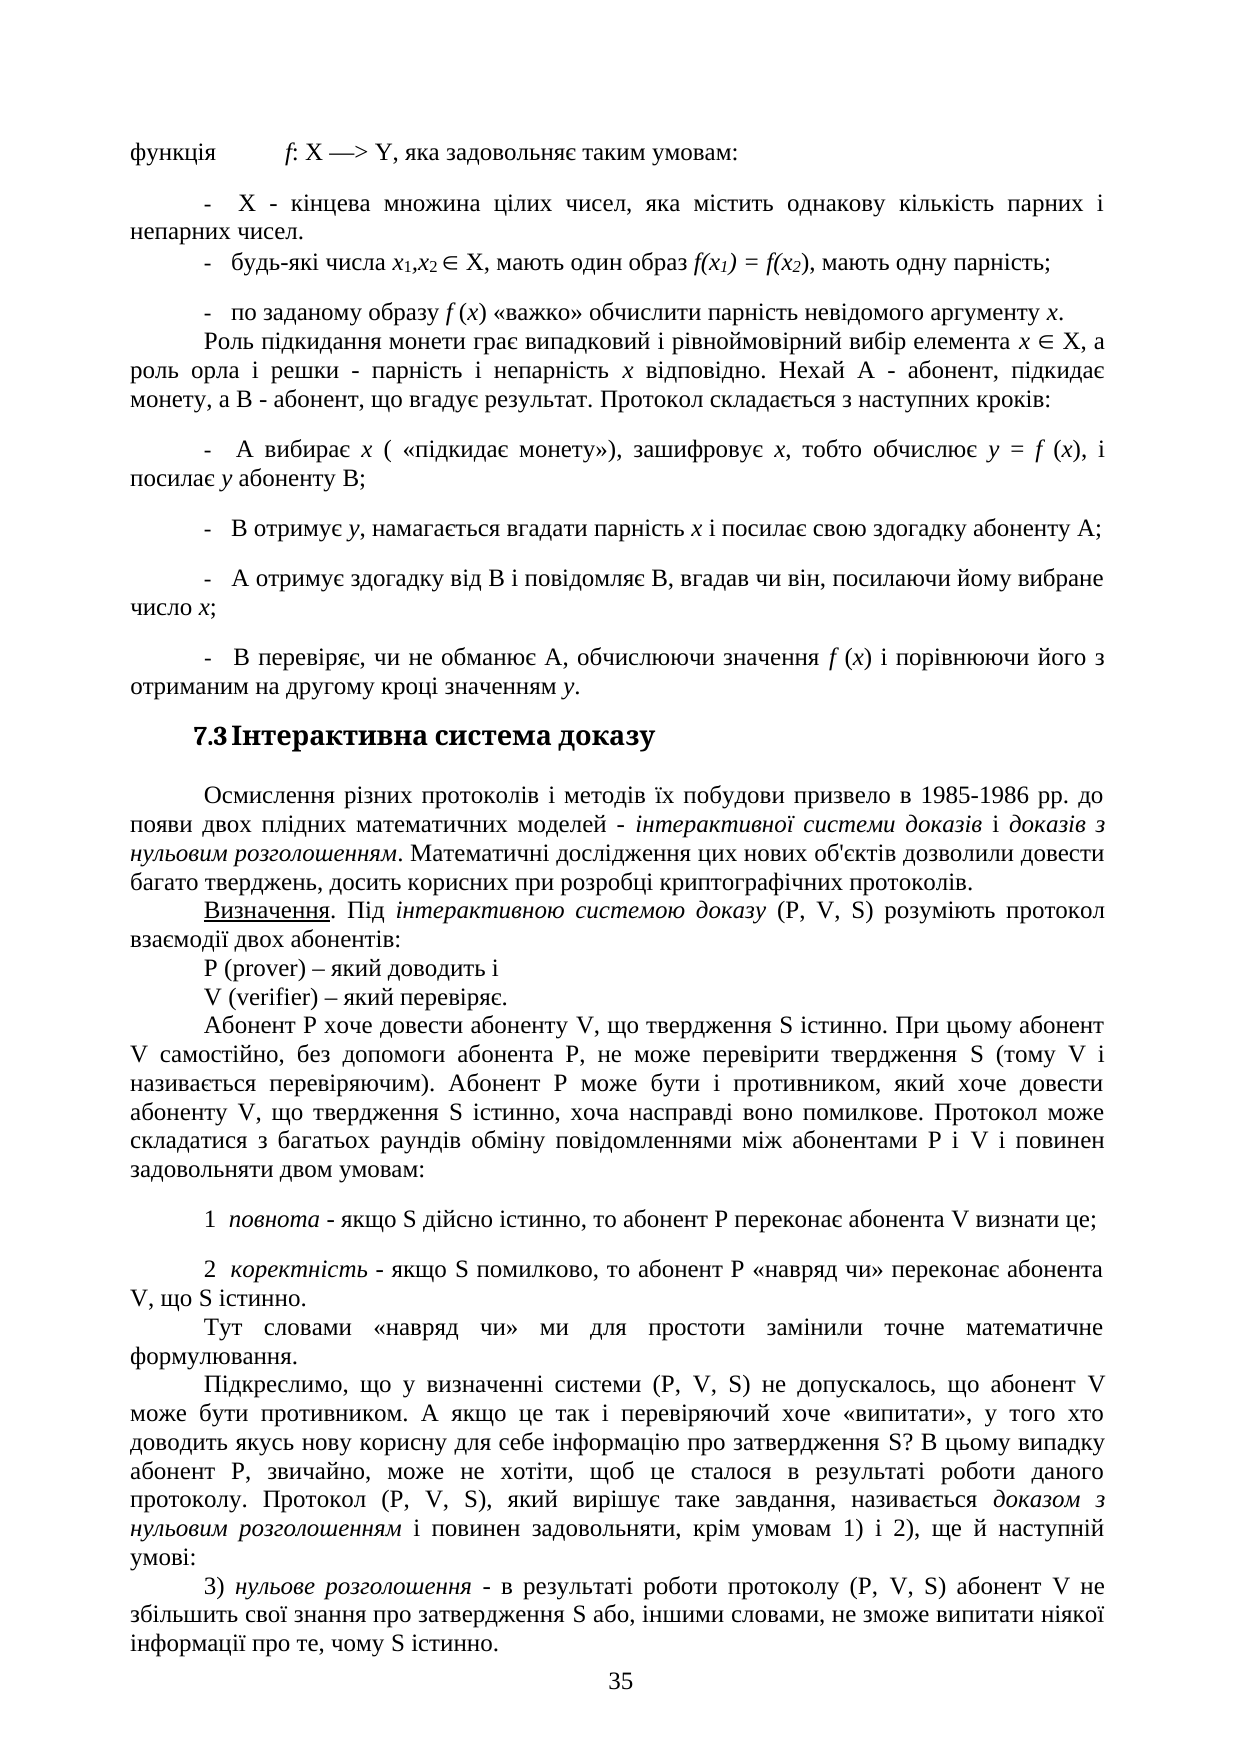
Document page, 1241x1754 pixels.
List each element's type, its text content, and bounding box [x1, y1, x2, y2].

list повнота - якщо S дійсно істинно, то абонент Р переконає абонента V визнати це; [130, 1204, 1117, 1233]
text Підкреслимо, що у визначенні системи (Р, V, S) не допускалось, що абонент V може бути противником. А якщо це так і перевіряючий хоче «випитати», у того хто доводить якусь нову корисну для себе інформацію про затвердження S? В цьому випадку абонент Р, звичайно, може не хотіти, щоб це сталося в результаті роботи даного протоколу. Протокол (Р, V, S), який вирішує таке завдання, називається доказом з нульовим розголошенням і повинен задовольняти, крім умовам 1) і 2), ще й наступній умові: [130, 1369, 1105, 1571]
list В перевіряє, чи не обманює А, обчислюючи значення f (x) і порівнюючи його з отриманим на другому кроці значенням у. [130, 642, 1105, 700]
text 3) нульове розголошення - в результаті роботи протоколу (Р, V, S) абонент V не збільшить свої знання про затвердження S або, іншими словами, не зможе випитати ніякої інформації про те, чому S істинно. [130, 1571, 1105, 1657]
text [130, 137, 1105, 166]
list по заданому образу f (x) «важко» обчислити парність невідомого аргументу х. [204, 298, 1117, 326]
text Роль підкидання монети грає випадковий і рівноймовірний вибір елемента х  X, а роль орла і решки - парність і непарність х відповідно. Нехай А - абонент, підкидає монету, а В - абонент, що вгадує результат. Протокол складається з наступних кроків: [130, 326, 1105, 413]
text Осмислення різних протоколів і методів їх побудови призвело в 1985-1986 рр. до появи двох плідних математичних моделей - інтерактивної системи доказів і доказів з нульовим розголошенням. Математичні дослідження цих нових об'єктів дозволили довести багато тверджень, досить корисних при розробці криптографічних протоколів. [130, 780, 1105, 895]
list А отримує здогадку від В і повідомляє В, вгадав чи він, посилаючи йому вибране число х; [130, 563, 1105, 621]
list коректність - якщо S помилково, то абонент Р «навряд чи» переконає абонента V, що S істинно. [130, 1254, 1104, 1312]
text Визначення. Під інтерактивною системою доказу (Р, V, S) розуміють протокол взаємодії двох абонентів: [130, 895, 1105, 953]
text Абонент Р хоче довести абоненту V, що твердження S істинно. При цьому абонент V самостійно, без допомоги абонента Р, не може перевірити твердження S (тому V і називається перевіряючим). Абонент Р може бути і противником, який хоче довести абоненту V, що твердження S істинно, хоча насправді воно помилкове. Протокол може складатися з багатьох раундів обміну повідомленнями між абонентами Р і V і повинен задовольняти двом умовам: [130, 1010, 1105, 1183]
list Х - кінцева множина цілих чисел, яка містить однакову кількість парних і непарних чисел. [130, 188, 1104, 245]
list А вибирає х ( «підкидає монету»), зашифровує х, тобто обчислює у = f (x), і посилає у абоненту В; [130, 434, 1105, 492]
text V (verifier) – який перевіряє. [204, 982, 1117, 1010]
list В отримує у, намагається вгадати парність х і посилає свою здогадку абоненту А; [204, 513, 1117, 542]
subtitle Інтерактивна система доказу [194, 721, 1117, 752]
text Тут словами «навряд чи» ми для простоти замінили точне математичне формулювання. [130, 1312, 1104, 1369]
list будь-які числа x1,x2  X, мають один образ f(x1) = f(x2), мають одну парність; [204, 245, 1117, 277]
text Р (prover) – який доводить і [204, 953, 1117, 982]
